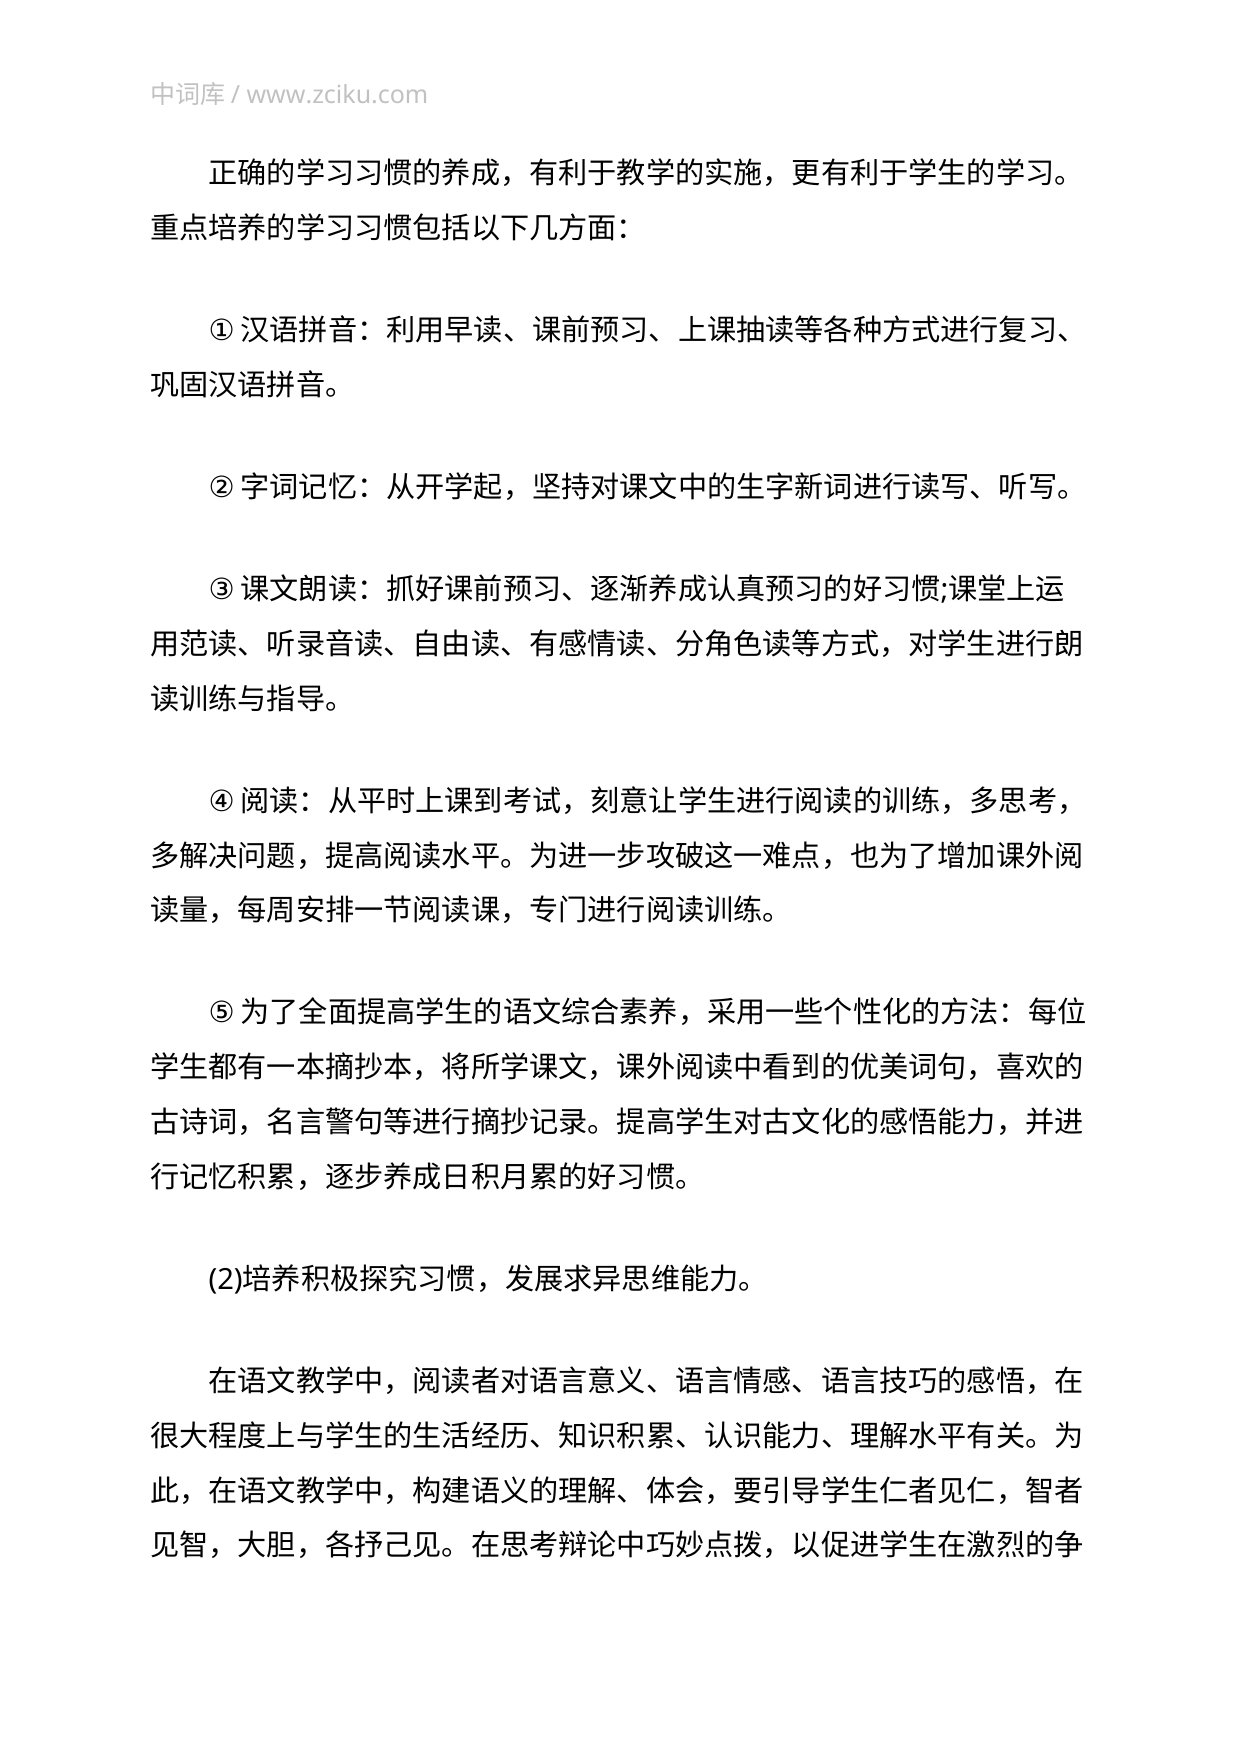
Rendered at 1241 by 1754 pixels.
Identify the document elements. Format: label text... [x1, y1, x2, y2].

text (2)培养积极探究习惯，发展求异思维能力。 [150, 1255, 1090, 1298]
text ①汉语拼音：利用早读、课前预习、上课抽读等各种方式进行复习、巩固汉语拼音。 [150, 307, 1090, 404]
text ②字词记忆：从开学起，坚持对课文中的生字新词进行读写、听写。 [150, 463, 1090, 506]
text ④阅读：从平时上课到考试，刻意让学生进行阅读的训练，多思考，多解决问题，提高阅读水平。为进一步攻破这一难点，也为了增加课外阅读量，每周安排一节阅读课，专门进行阅读训练。 [150, 777, 1090, 929]
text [150, 1357, 1090, 1564]
text 正确的学习习惯的养成，有利于教学的实施，更有利于学生的学习。重点培养的学习习惯包括以下几方面： [150, 150, 1090, 247]
text ⑤为了全面提高学生的语文综合素养，采用一些个性化的方法：每位学生都有一本摘抄本，将所学课文，课外阅读中看到的优美词句，喜欢的古诗词，名言警句等进行摘抄记录。提高学生对古文化的感悟能力，并进行记忆积累，逐步养成日积月累的好习惯。 [150, 989, 1090, 1196]
text ③课文朗读：抓好课前预习、逐渐养成认真预习的好习惯;课堂上运用范读、听录音读、自由读、有感情读、分角色读等方式，对学生进行朗读训练与指导。 [150, 565, 1090, 718]
